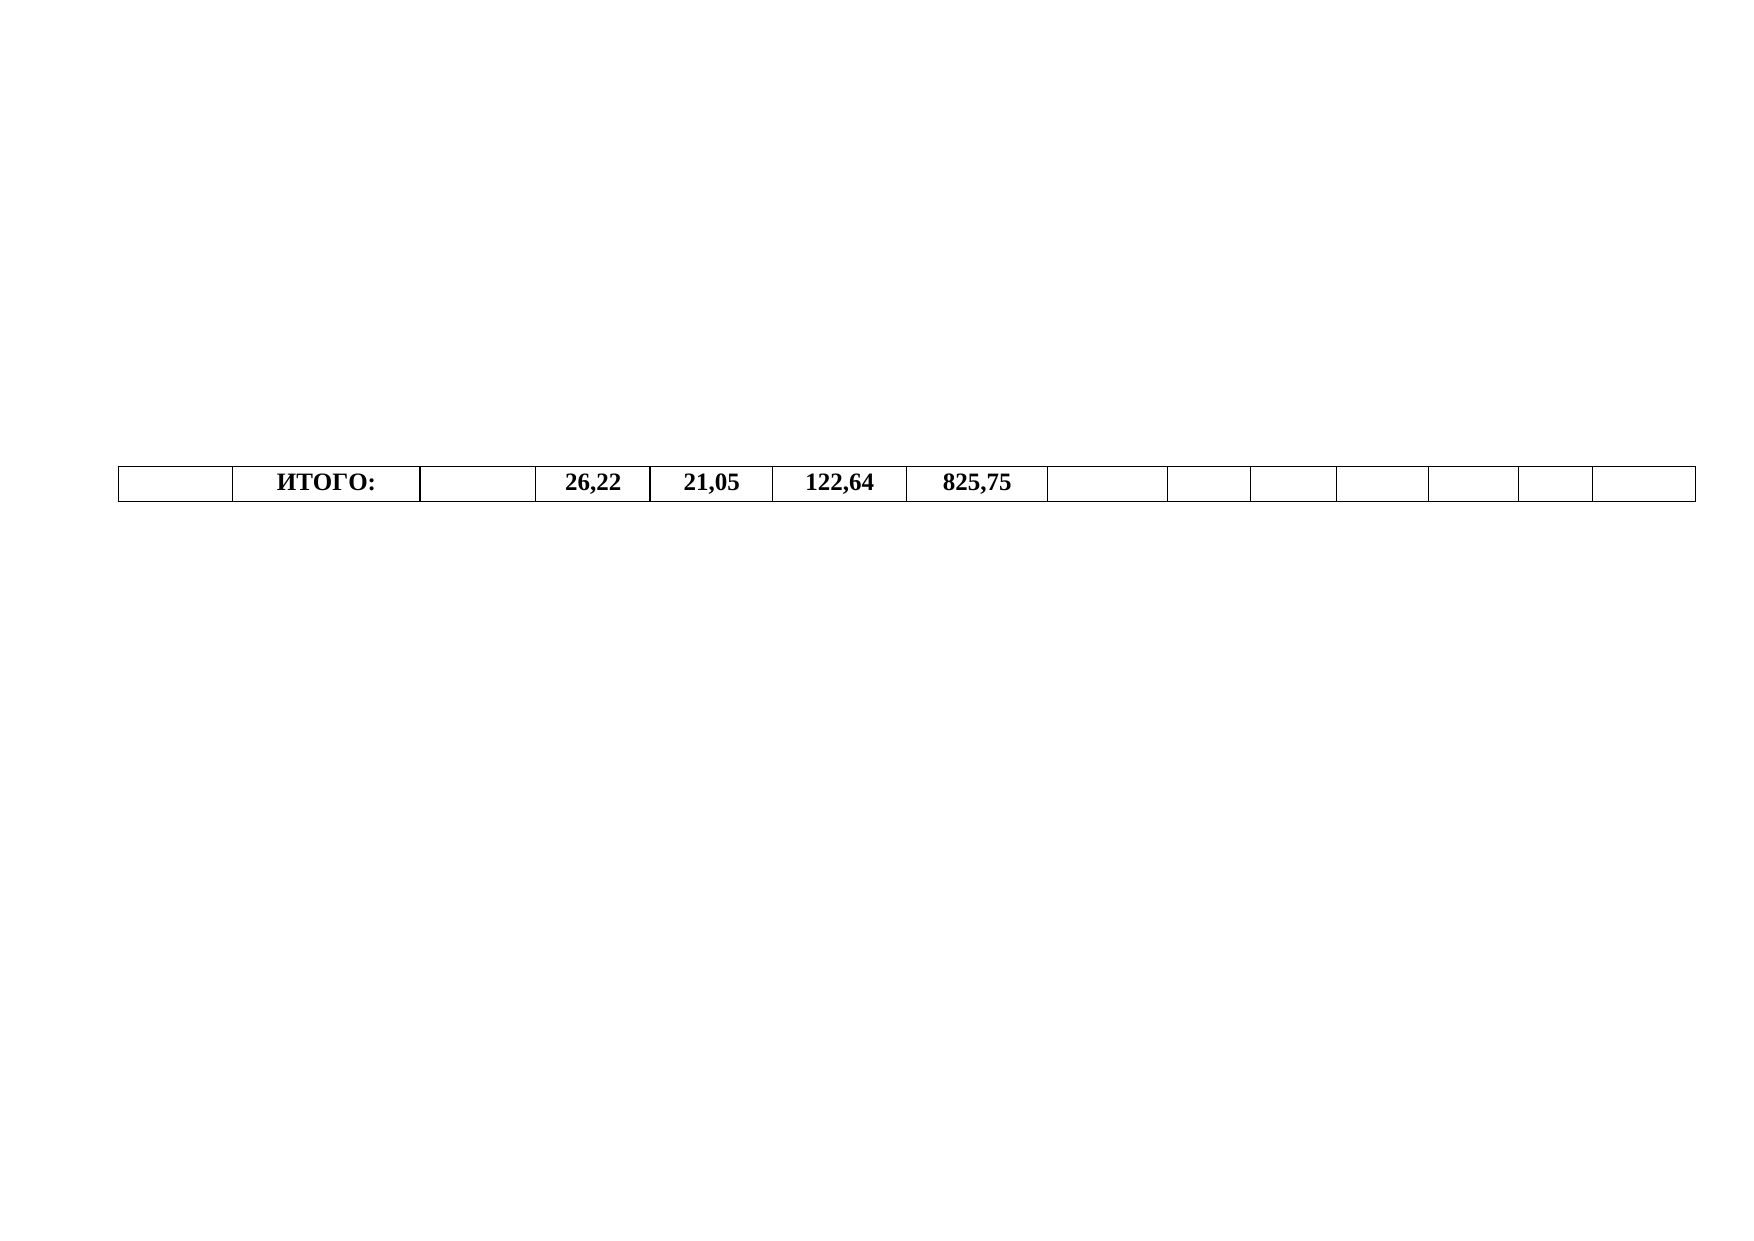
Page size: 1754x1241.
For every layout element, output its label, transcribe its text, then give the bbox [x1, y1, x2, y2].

table_cell 825,75 [907, 467, 1047, 501]
table_cell [421, 467, 535, 501]
table_cell [1251, 467, 1336, 501]
table_cell 122,64 [773, 467, 906, 501]
table_cell [1337, 467, 1428, 501]
table_cell 26,22 [536, 467, 649, 501]
table_cell [1048, 467, 1167, 501]
table_cell [1168, 467, 1250, 501]
table_cell ИТОГО: [233, 467, 419, 501]
table_cell [1593, 467, 1695, 501]
table_cell [1519, 467, 1592, 501]
table_cell [119, 467, 232, 501]
table_cell 21,05 [651, 467, 772, 501]
table_cell [1429, 467, 1518, 501]
